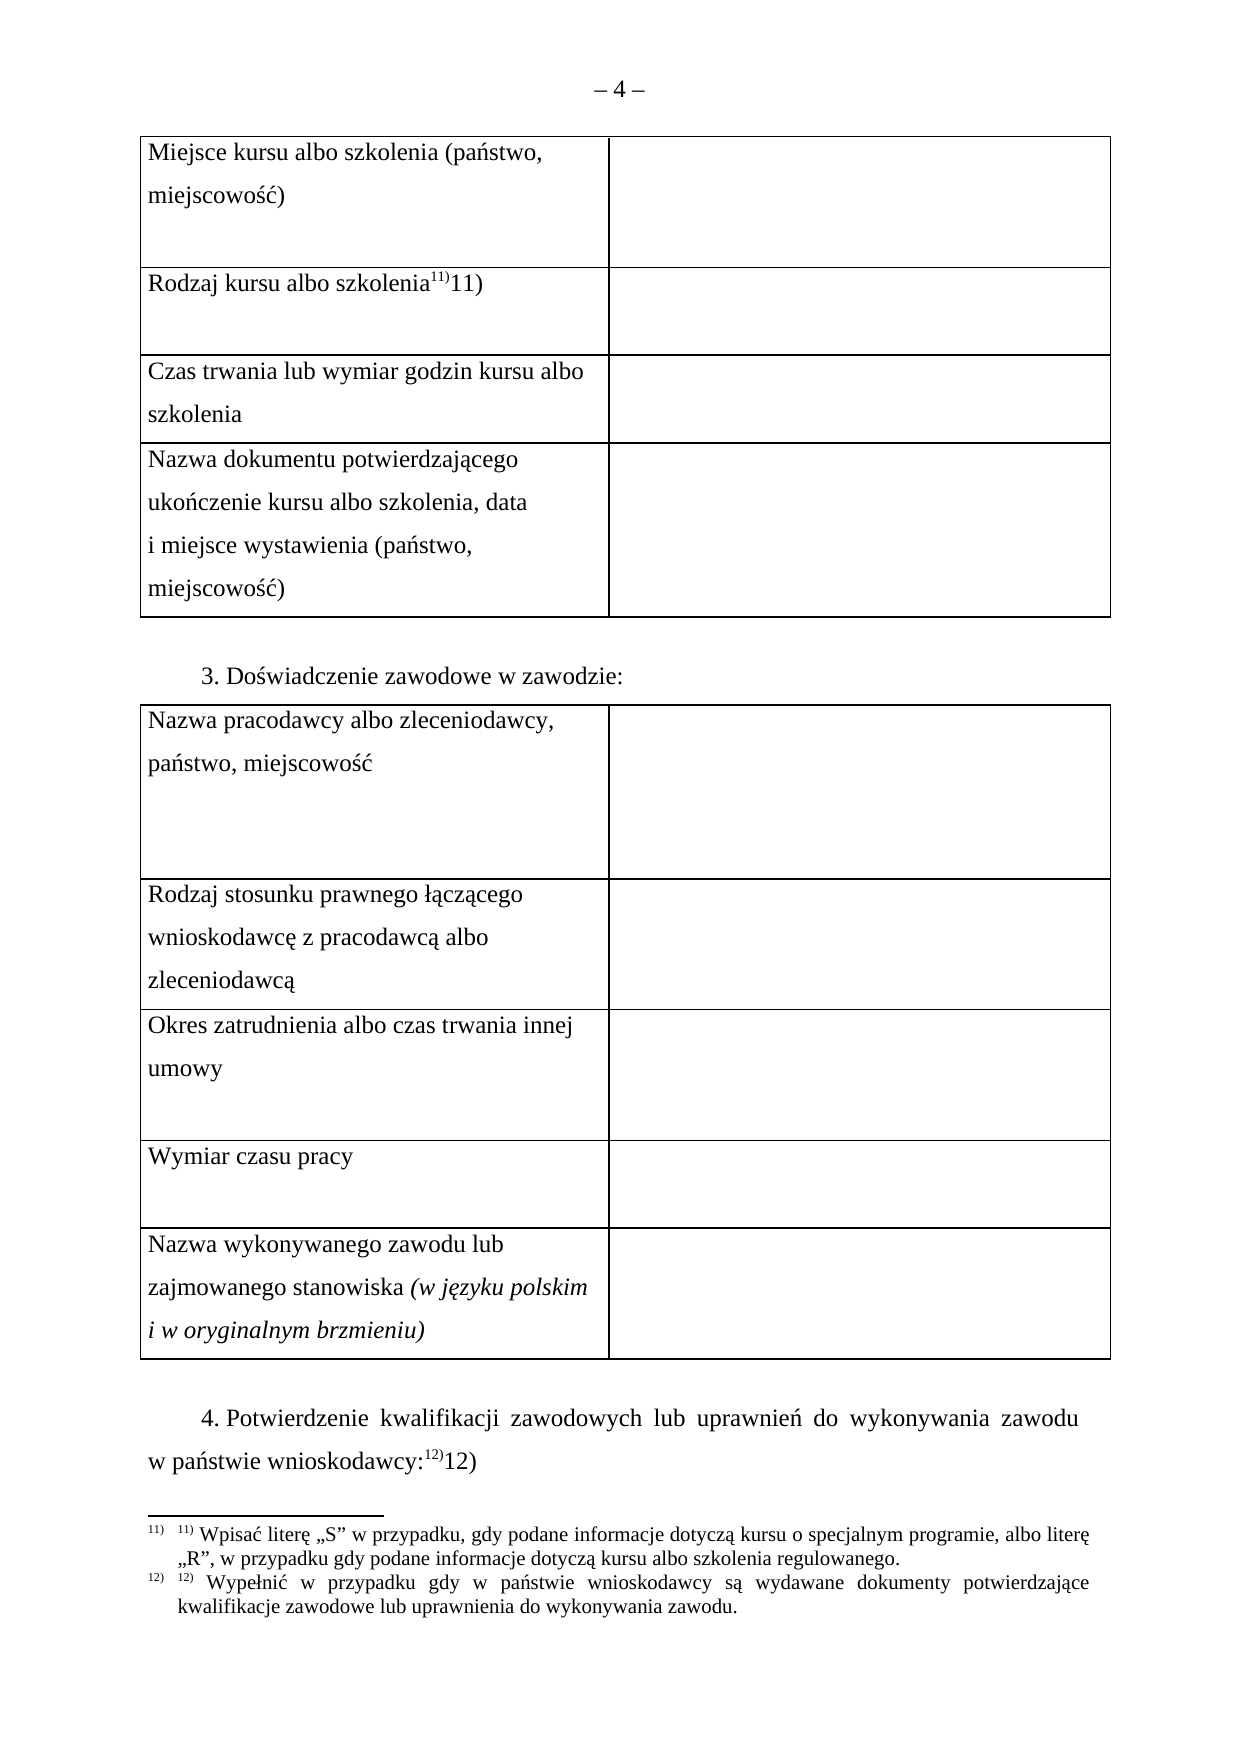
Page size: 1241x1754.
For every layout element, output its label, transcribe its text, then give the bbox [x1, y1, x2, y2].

table_header [610, 706, 1110, 878]
table_cell Miejsce kursu albo szkolenia (państwo, miejscowość) [141, 137, 609, 267]
table_cell [610, 1229, 1110, 1358]
table_header Nazwa pracodawcy albo zleceniodawcy, państwo, miejscowość [141, 706, 608, 878]
table_cell Rodzaj kursu albo szkolenia11) [141, 268, 608, 354]
table_cell Okres zatrudnienia albo czas trwania innej umowy [141, 1010, 608, 1139]
table_cell Czas trwania lub wymiar godzin kursu albo szkolenia [141, 356, 608, 442]
table_cell Rodzaj stosunku prawnego łączącego wnioskodawcę z pracodawcą albo zleceniodawcą [141, 880, 608, 1009]
table_cell Wymiar czasu pracy [141, 1141, 608, 1227]
table_cell Nazwa dokumentu potwierdzającego ukończenie kursu albo szkolenia, data i miejsce wystawienia (państwo, miejscowość) [141, 444, 608, 616]
table_cell [610, 1141, 1110, 1227]
table_cell [610, 137, 1110, 267]
table_cell Nazwa wykonywanego zawodu lub zajmowanego stanowiska (w języku polskim i w oryginalnym brzmieniu) [141, 1229, 608, 1358]
text 4. Potwierdzenie kwalifikacji zawodowych lub uprawnień do wykonywania zawodu w państwie wnioskodawcy:12) [148, 1403, 1091, 1474]
table_cell [610, 1010, 1110, 1139]
table_cell [610, 444, 1110, 616]
table_cell [610, 268, 1110, 354]
text 3. Doświadczenie zawodowe w zawodzie: [148, 661, 1091, 689]
table_cell [610, 356, 1110, 442]
table_cell [610, 880, 1110, 1009]
